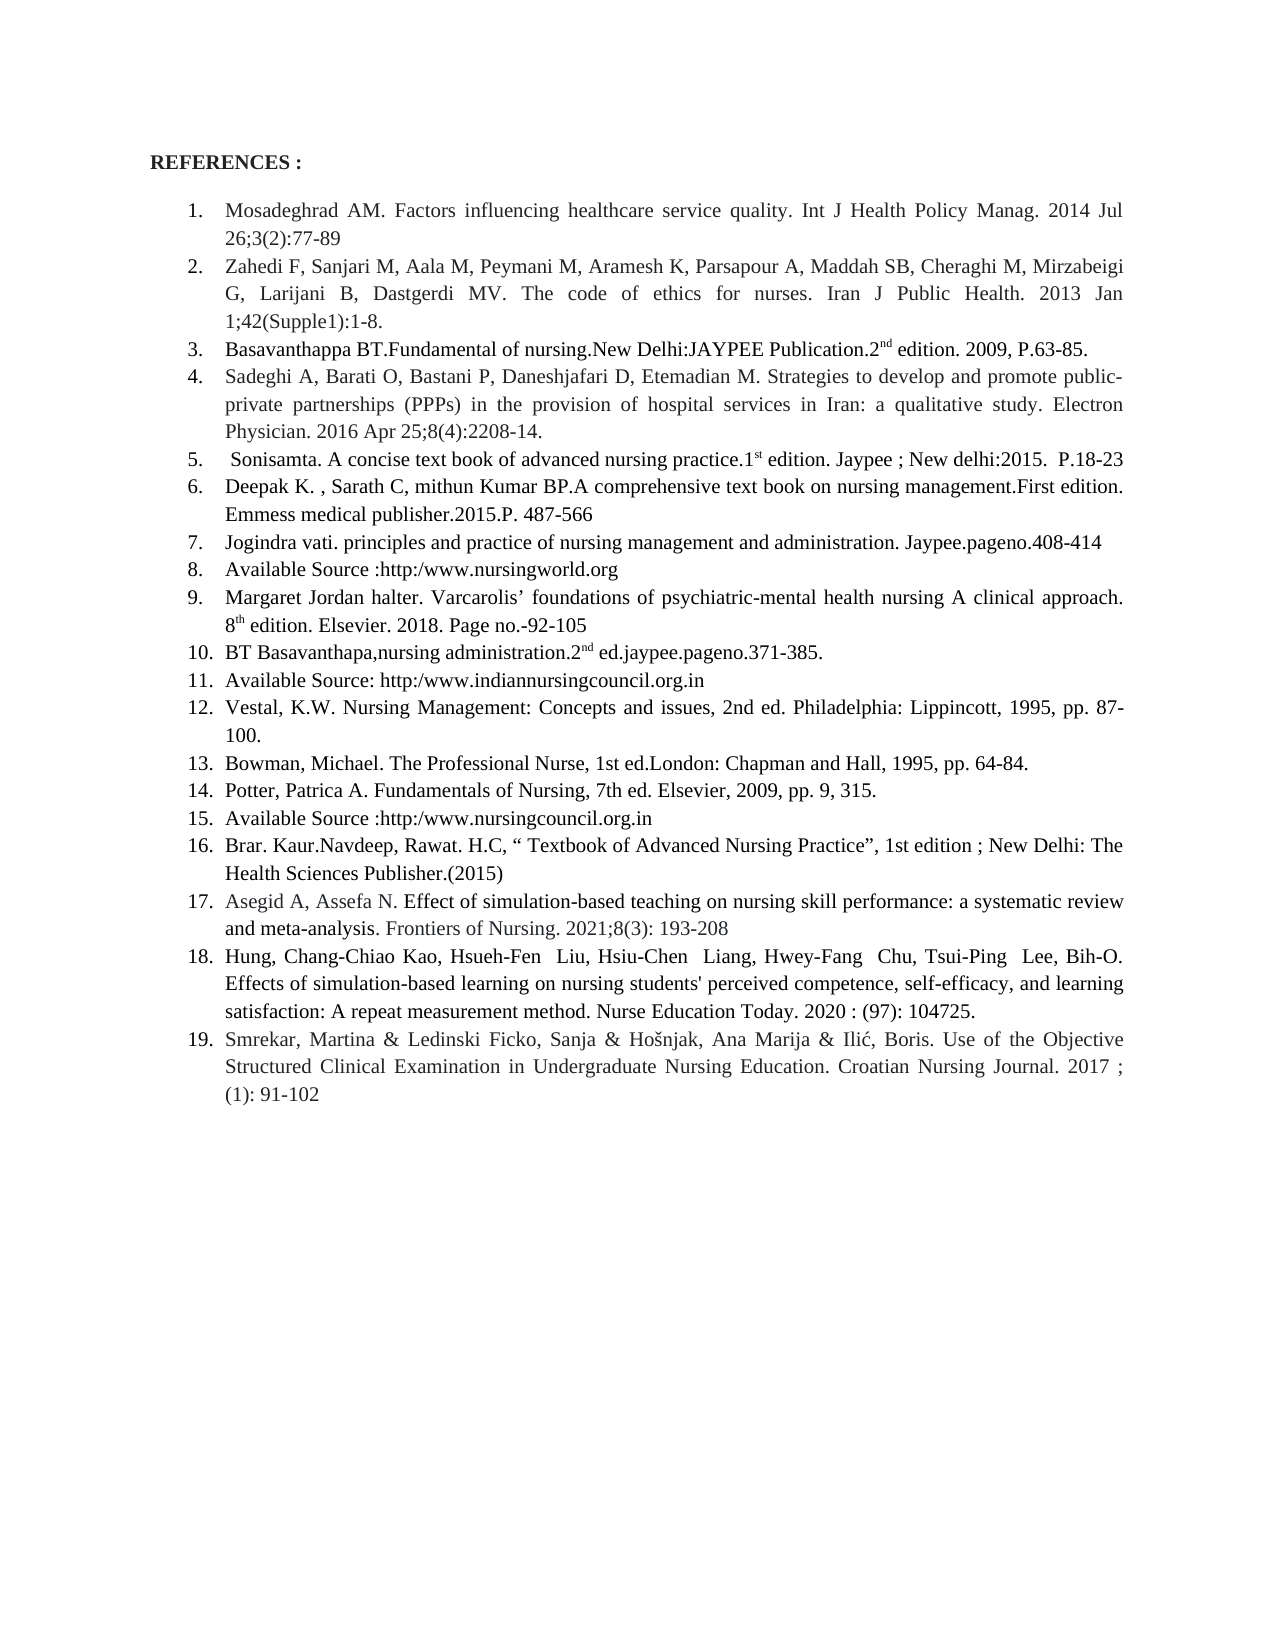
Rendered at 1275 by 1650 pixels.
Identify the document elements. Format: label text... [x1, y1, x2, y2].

list Jogindra vati. principles and practice of nursing management and administration. Jaypee.pageno.408-414 [187, 530, 1125, 554]
list Potter, Patrica A. Fundamentals of Nursing, 7th ed. Elsevier, 2009, pp. 9, 315. [187, 778, 1125, 802]
list Available Source: http:/www.indiannursingcouncil.org.in [187, 668, 1125, 692]
list Sadeghi A, Barati O, Bastani P, Daneshjafari D, Etemadian M. Strategies to develop and promote public-private partnerships (PPPs) in the provision of hospital services in Iran: a qualitative study. Electron Physician. 2016 Apr 25;8(4):2208-14. [187, 364, 1125, 443]
list Available Source :http:/www.nursingworld.org [187, 557, 1125, 581]
list Vestal, K.W. Nursing Management: Concepts and issues, 2nd ed. Philadelphia: Lippincott, 1995, pp. 87-100. [187, 695, 1125, 747]
list Hung, Chang-Chiao Kao, Hsueh-Fen Liu, Hsiu-Chen Liang, Hwey-Fang Chu, Tsui-Ping Lee, Bih-O. Effects of simulation-based learning on nursing students' perceived competence, self-efficacy, and learning satisfaction: A repeat measurement method. Nurse Education Today. 2020 : (97): 104725. [187, 944, 1125, 1023]
list Basavanthappa BT.Fundamental of nursing.New Delhi:JAYPEE Publication.2nd edition. 2009, P.63-85. [187, 336, 1125, 361]
list Zahedi F, Sanjari M, Aala M, Peymani M, Aramesh K, Parsapour A, Maddah SB, Cheraghi M, Mirzabeigi G, Larijani B, Dastgerdi MV. The code of ethics for nurses. Iran J Public Health. 2013 Jan 1;42(Supple1):1-8. [187, 254, 1125, 333]
list Brar. Kaur.Navdeep, Rawat. H.C, “ Textbook of Advanced Nursing Practice”, 1st edition ; New Delhi: The Health Sciences Publisher.(2015) [187, 833, 1125, 885]
list Available Source :http:/www.nursingcouncil.org.in [187, 806, 1125, 830]
list Sonisamta. A concise text book of advanced nursing practice.1st edition. Jaypee ; New delhi:2015. P.18-23 [187, 447, 1125, 471]
text REFERENCES : [150, 150, 1125, 174]
list BT Basavanthapa,nursing administration.2nd ed.jaypee.pageno.371-385. [187, 640, 1125, 664]
list Margaret Jordan halter. Varcarolis’ foundations of psychiatric-mental health nursing A clinical approach. 8th edition. Elsevier. 2018. Page no.-92-105 [187, 585, 1125, 637]
list Smrekar, Martina & Ledinski Ficko, Sanja & Hošnjak, Ana Marija & Ilić, Boris. Use of the Objective Structured Clinical Examination in Undergraduate Nursing Education. Croatian Nursing Journal. 2017 ; (1): 91-102 [187, 1027, 1125, 1106]
list Bowman, Michael. The Professional Nurse, 1st ed.London: Chapman and Hall, 1995, pp. 64-84. [187, 751, 1125, 774]
list Deepak K. , Sarath C, mithun Kumar BP.A comprehensive text book on nursing management.First edition. Emmess medical publisher.2015.P. 487-566 [187, 474, 1125, 526]
list Asegid A, Assefa N. Effect of simulation-based teaching on nursing skill performance: a systematic review and meta-analysis. Frontiers of Nursing. 2021;8(3): 193-208 [187, 888, 1125, 940]
list Mosadeghrad AM. Factors influencing healthcare service quality. Int J Health Policy Manag. 2014 Jul 26;3(2):77-89 [187, 198, 1125, 250]
